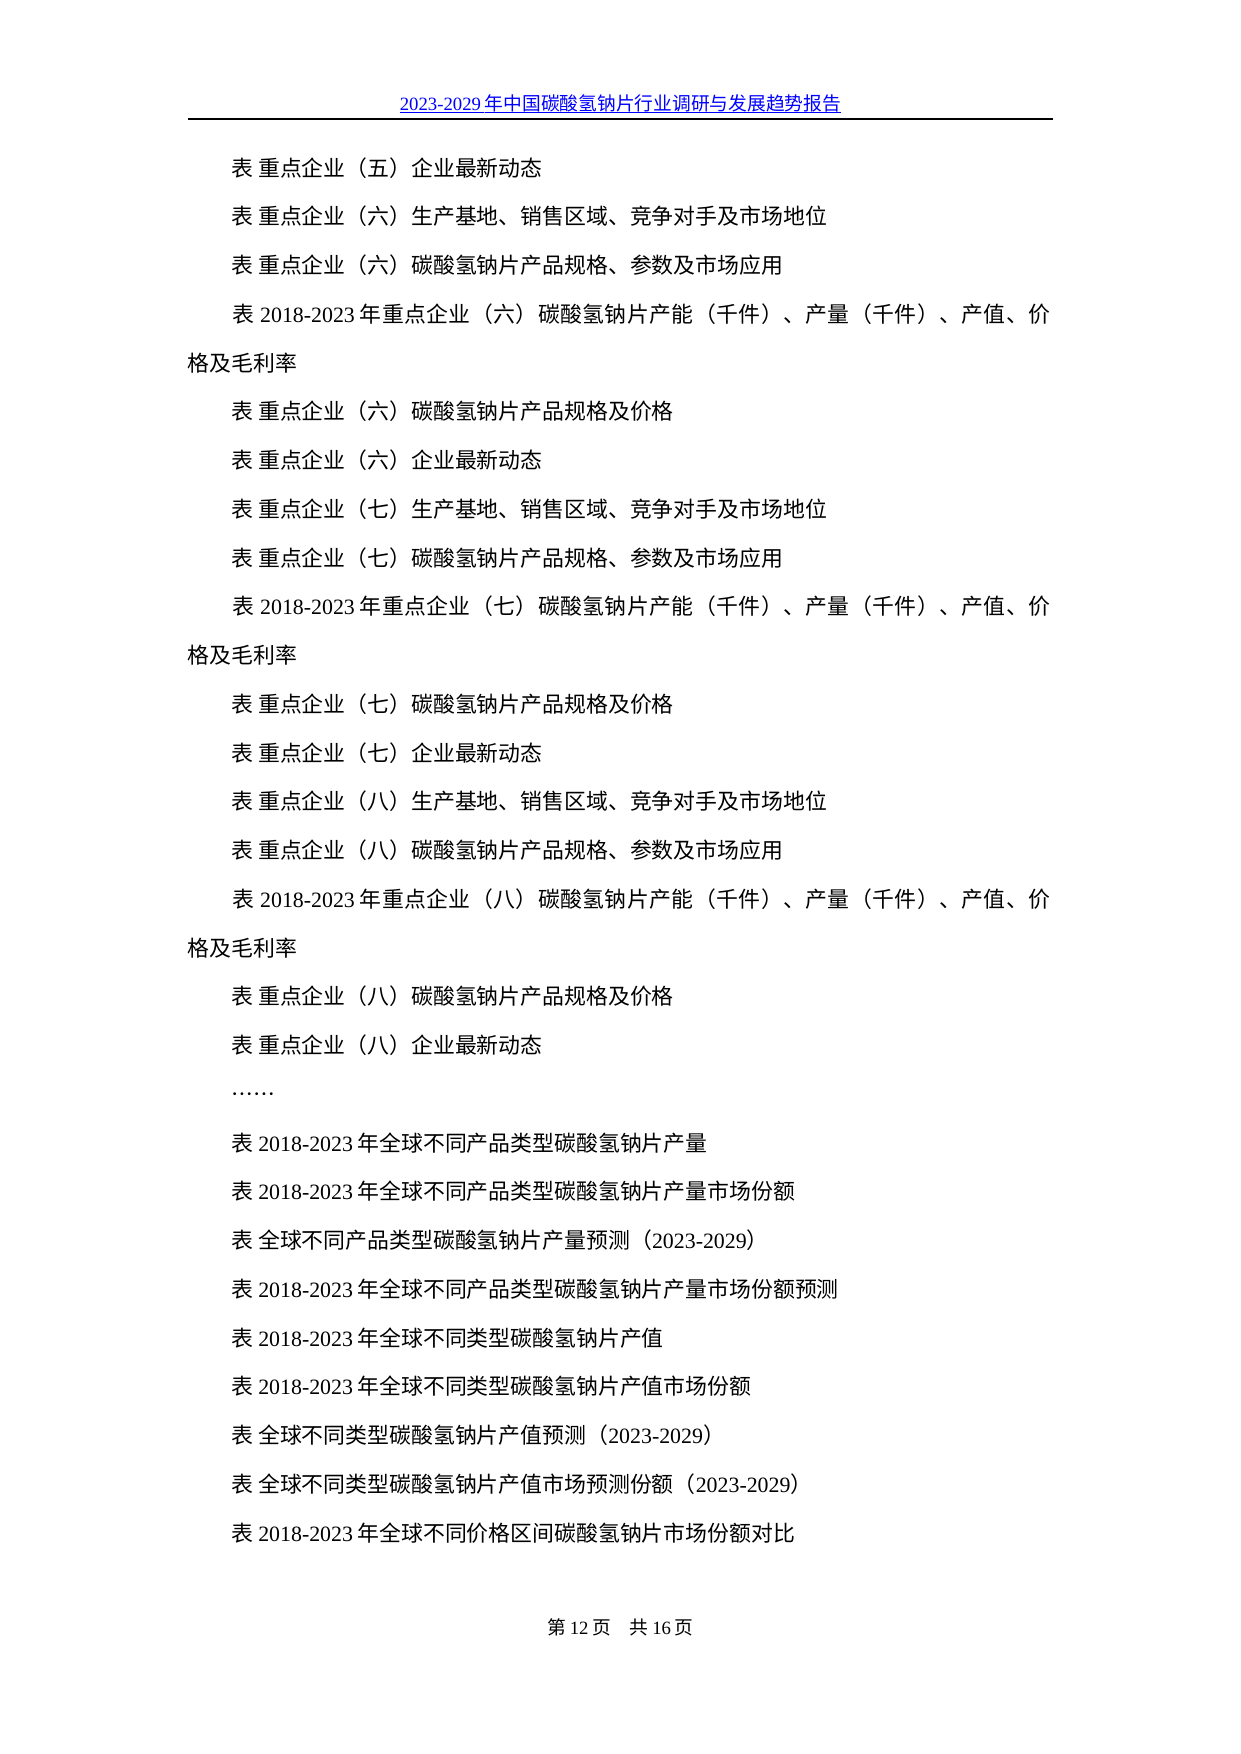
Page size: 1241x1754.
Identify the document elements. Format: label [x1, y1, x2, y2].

text [187, 150, 1053, 1548]
